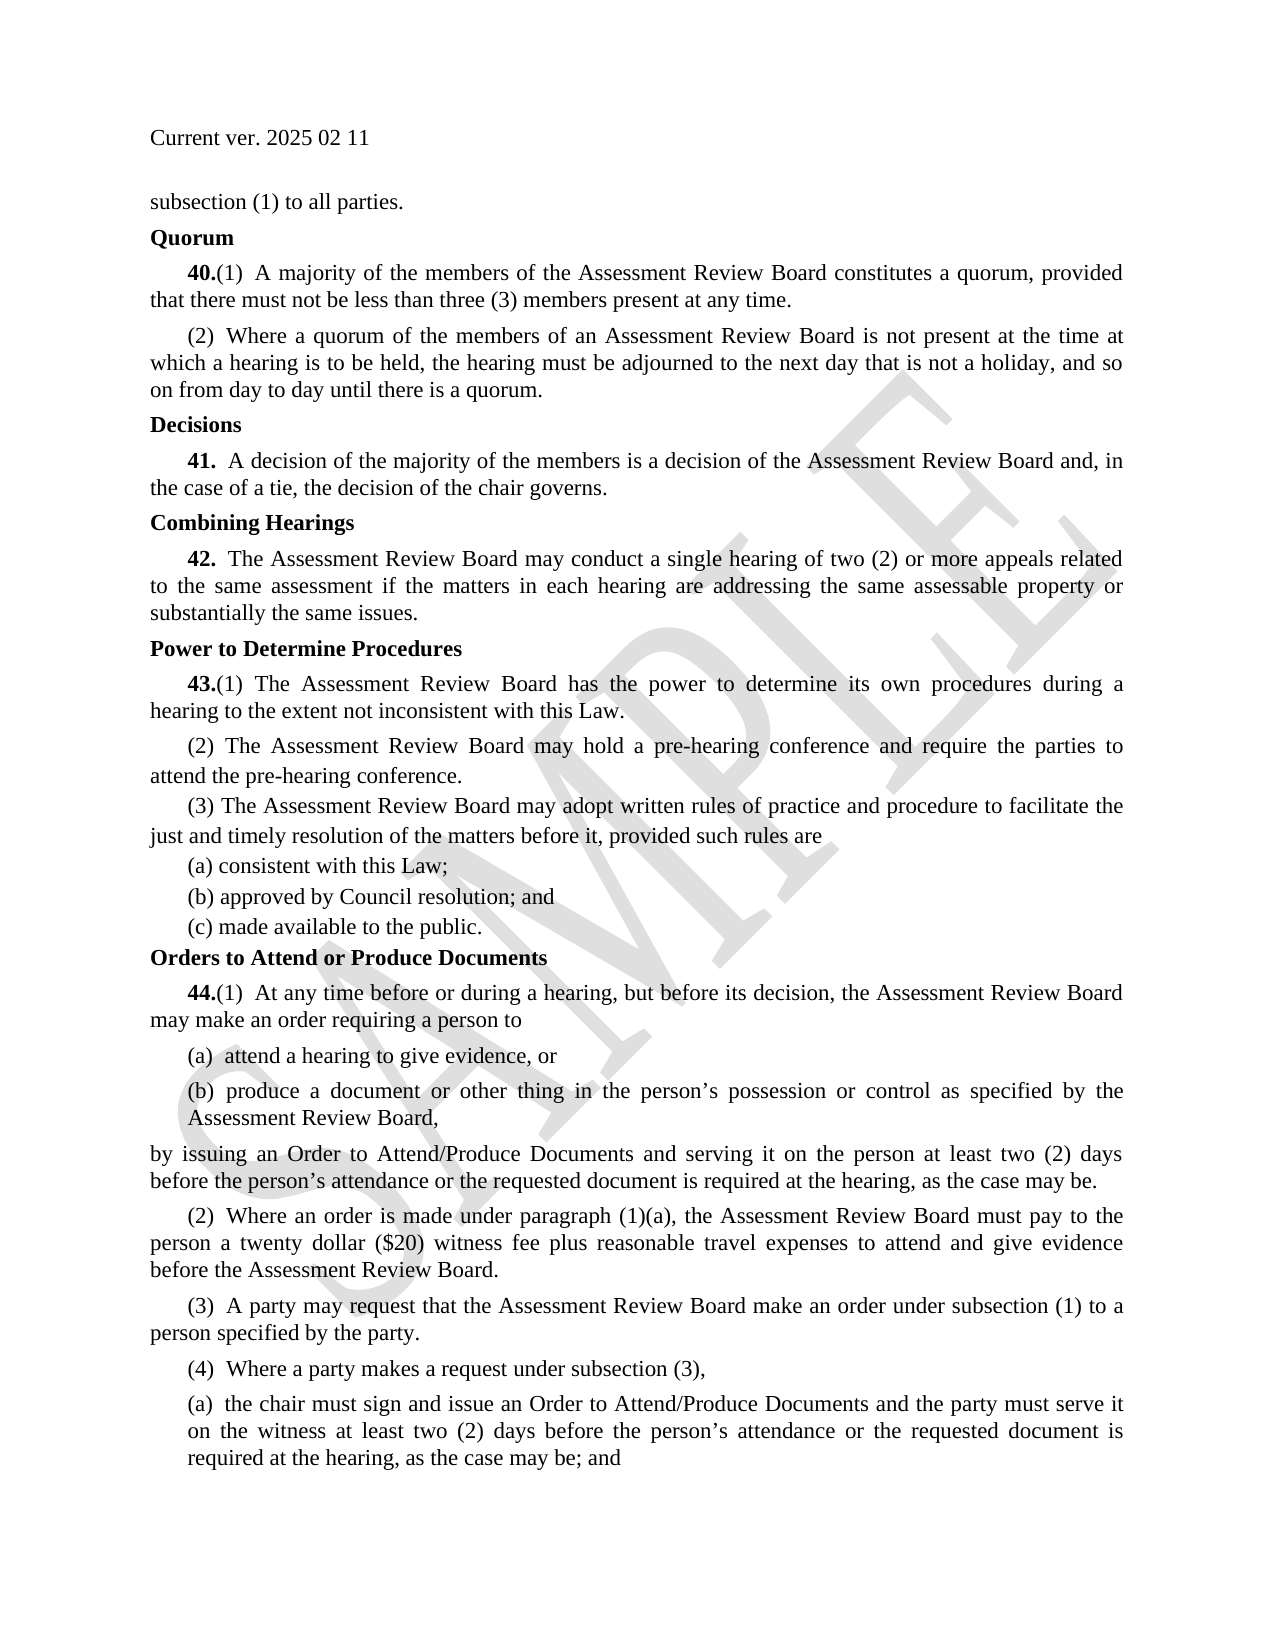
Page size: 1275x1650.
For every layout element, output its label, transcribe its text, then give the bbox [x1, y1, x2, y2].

text 43.(1) The Assessment Review Board has the power to determine its own procedures during a hearing to the extent not inconsistent with this Law. [150, 669, 1125, 723]
text Orders to Attend or Produce Documents [150, 943, 1125, 970]
text (3) The Assessment Review Board may adopt written rules of practice and procedure to facilitate the just and timely resolution of the matters before it, provided such rules are [150, 792, 1125, 849]
text Decisions [150, 411, 1125, 438]
text Quorum [150, 223, 1125, 250]
text 40.(1) A majority of the members of the Assessment Review Board constitutes a quorum, provided that there must not be less than three (3) members present at any time. [150, 258, 1125, 313]
text (b) approved by Council resolution; and [150, 883, 1125, 909]
text (a) consistent with this Law; [150, 853, 1125, 879]
text 41. A decision of the majority of the members is a decision of the Assessment Review Board and, in the case of a tie, the decision of the chair governs. [150, 446, 1125, 500]
text (4) Where a party makes a request under subsection (3), [150, 1354, 1125, 1381]
text (3) A party may request that the Assessment Review Board make an order under subsection (1) to a person specified by the party. [150, 1291, 1125, 1346]
text (a) the chair must sign and issue an Order to Attend/Produce Documents and the party must serve it on the witness at least two (2) days before the person’s attendance or the requested document is required at the hearing, as the case may be; and [187, 1389, 1125, 1471]
text Power to Determine Procedures [150, 634, 1125, 661]
text 42. The Assessment Review Board may conduct a single hearing of two (2) or more appeals related to the same assessment if the matters in each hearing are addressing the same assessable property or substantially the same issues. [150, 544, 1125, 625]
text 44.(1) At any time before or during a hearing, but before its decision, the Assessment Review Board may make an order requiring a person to [150, 979, 1125, 1033]
text (2) Where an order is made under paragraph (1)(a), the Assessment Review Board must pay to the person a twenty dollar ($20) witness fee plus reasonable travel expenses to attend and give evidence before the Assessment Review Board. [150, 1202, 1125, 1283]
text Combining Hearings [150, 509, 1125, 536]
text (b) produce a document or other thing in the person’s possession or control as specified by the Assessment Review Board, [187, 1077, 1125, 1131]
text (a) attend a hearing to give evidence, or [187, 1041, 1125, 1068]
text by issuing an Order to Attend/Produce Documents and serving it on the person at least two (2) days before the person’s attendance or the requested document is required at the hearing, as the case may be. [150, 1139, 1125, 1193]
text (c) made available to the public. [150, 913, 1125, 939]
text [150, 187, 1125, 214]
text (2) The Assessment Review Board may hold a pre-hearing conference and require the parties to attend the pre-hearing conference. [150, 732, 1125, 788]
text (2) Where a quorum of the members of an Assessment Review Board is not present at the time at which a hearing is to be held, the hearing must be adjourned to the next day that is not a holiday, and so on from day to day until there is a quorum. [150, 321, 1125, 402]
